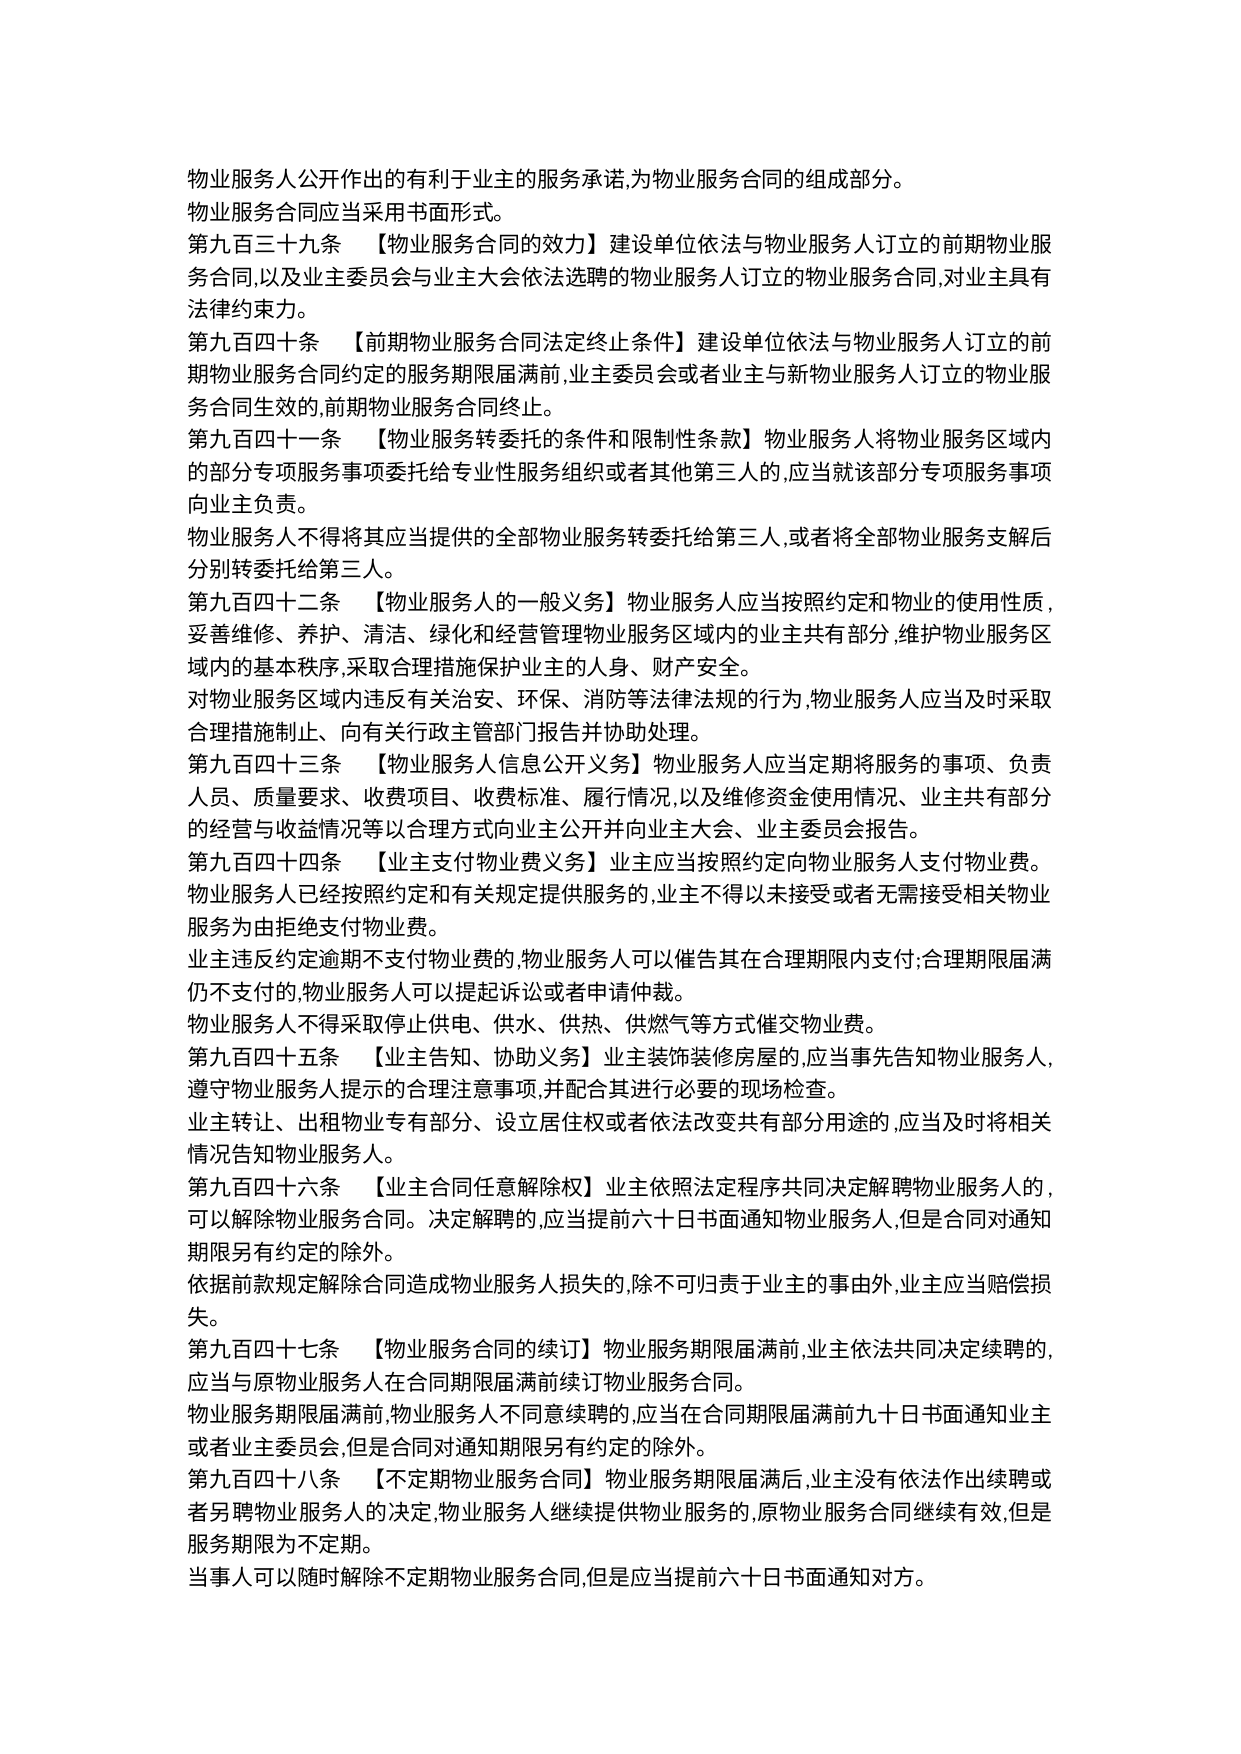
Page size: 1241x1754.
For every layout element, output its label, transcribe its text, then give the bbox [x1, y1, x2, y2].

text 业主转让、出租物业专有部分、设立居住权或者依法改变共有部分用途的,应当及时将相关情况告知物业服务人。 [187, 1104, 1053, 1169]
text 第九百四十四条 【业主支付物业费义务】业主应当按照约定向物业服务人支付物业费。物业服务人已经按照约定和有关规定提供服务的,业主不得以未接受或者无需接受相关物业服务为由拒绝支付物业费。 [187, 844, 1053, 942]
text 物业服务人公开作出的有利于业主的服务承诺,为物业服务合同的组成部分。 [187, 162, 1053, 194]
text 第九百四十二条 【物业服务人的一般义务】物业服务人应当按照约定和物业的使用性质,妥善维修、养护、清洁、绿化和经营管理物业服务区域内的业主共有部分,维护物业服务区域内的基本秩序,采取合理措施保护业主的人身、财产安全。 [187, 584, 1053, 682]
text 第九百四十条 【前期物业服务合同法定终止条件】建设单位依法与物业服务人订立的前期物业服务合同约定的服务期限届满前,业主委员会或者业主与新物业服务人订立的物业服务合同生效的,前期物业服务合同终止。 [187, 324, 1053, 422]
text 第九百四十三条 【物业服务人信息公开义务】物业服务人应当定期将服务的事项、负责人员、质量要求、收费项目、收费标准、履行情况,以及维修资金使用情况、业主共有部分的经营与收益情况等以合理方式向业主公开并向业主大会、业主委员会报告。 [187, 747, 1053, 844]
text 第九百四十七条 【物业服务合同的续订】物业服务期限届满前,业主依法共同决定续聘的,应当与原物业服务人在合同期限届满前续订物业服务合同。 [187, 1332, 1053, 1397]
text 第九百四十一条 【物业服务转委托的条件和限制性条款】物业服务人将物业服务区域内的部分专项服务事项委托给专业性服务组织或者其他第三人的,应当就该部分专项服务事项向业主负责。 [187, 422, 1053, 519]
text 当事人可以随时解除不定期物业服务合同,但是应当提前六十日书面通知对方。 [187, 1559, 1053, 1592]
text 依据前款规定解除合同造成物业服务人损失的,除不可归责于业主的事由外,业主应当赔偿损失。 [187, 1267, 1053, 1332]
text 第九百四十八条 【不定期物业服务合同】物业服务期限届满后,业主没有依法作出续聘或者另聘物业服务人的决定,物业服务人继续提供物业服务的,原物业服务合同继续有效,但是服务期限为不定期。 [187, 1462, 1053, 1559]
text 第九百四十六条 【业主合同任意解除权】业主依照法定程序共同决定解聘物业服务人的,可以解除物业服务合同。决定解聘的,应当提前六十日书面通知物业服务人,但是合同对通知期限另有约定的除外。 [187, 1169, 1053, 1267]
text 第九百三十九条 【物业服务合同的效力】建设单位依法与物业服务人订立的前期物业服务合同,以及业主委员会与业主大会依法选聘的物业服务人订立的物业服务合同,对业主具有法律约束力。 [187, 227, 1053, 324]
text 物业服务合同应当采用书面形式。 [187, 194, 1053, 227]
text 业主违反约定逾期不支付物业费的,物业服务人可以催告其在合理期限内支付;合理期限届满仍不支付的,物业服务人可以提起诉讼或者申请仲裁。 [187, 942, 1053, 1007]
text 物业服务期限届满前,物业服务人不同意续聘的,应当在合同期限届满前九十日书面通知业主或者业主委员会,但是合同对通知期限另有约定的除外。 [187, 1397, 1053, 1462]
text 第九百四十五条 【业主告知、协助义务】业主装饰装修房屋的,应当事先告知物业服务人,遵守物业服务人提示的合理注意事项,并配合其进行必要的现场检查。 [187, 1039, 1053, 1104]
text 物业服务人不得将其应当提供的全部物业服务转委托给第三人,或者将全部物业服务支解后分别转委托给第三人。 [187, 519, 1053, 584]
text 对物业服务区域内违反有关治安、环保、消防等法律法规的行为,物业服务人应当及时采取合理措施制止、向有关行政主管部门报告并协助处理。 [187, 682, 1053, 747]
text 物业服务人不得采取停止供电、供水、供热、供燃气等方式催交物业费。 [187, 1007, 1053, 1039]
